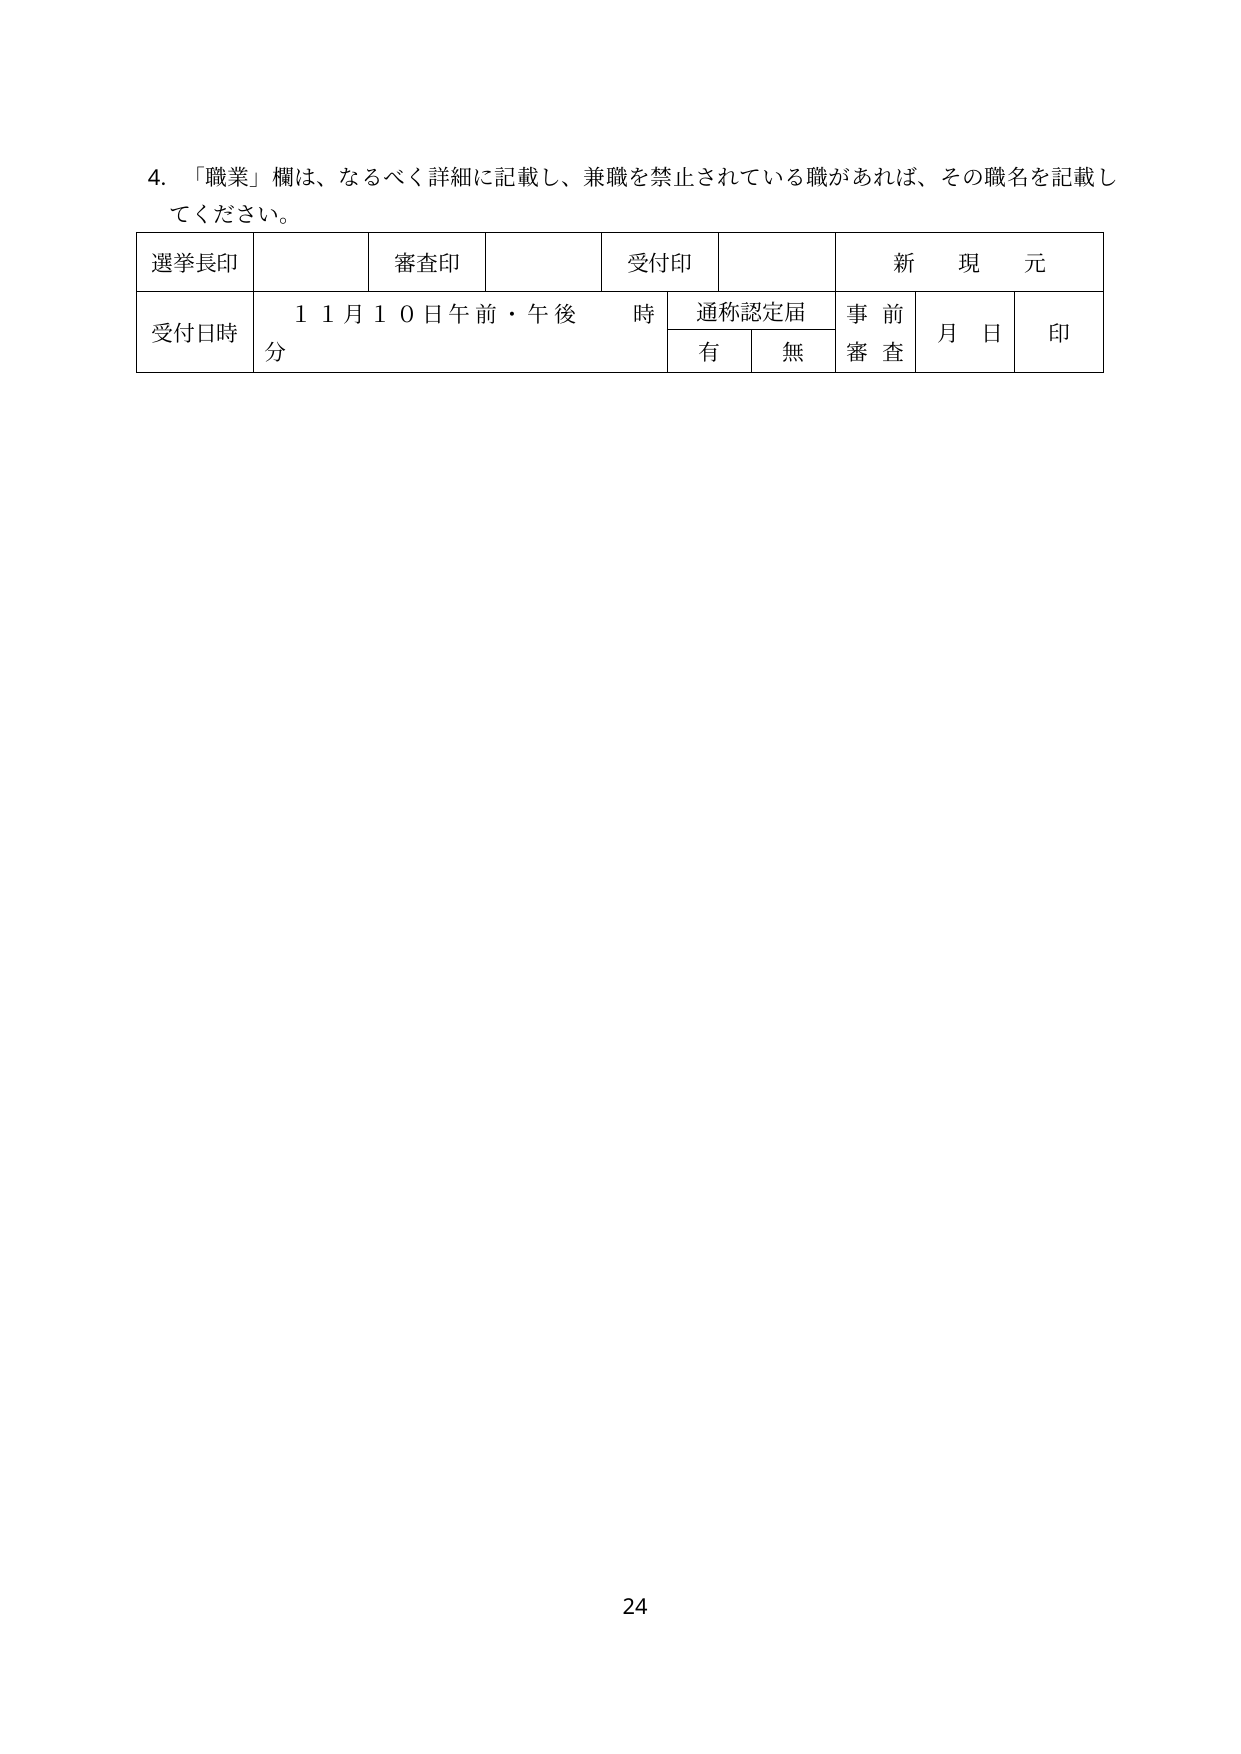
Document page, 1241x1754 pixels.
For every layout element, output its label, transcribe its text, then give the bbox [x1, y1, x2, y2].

table_cell １１月１０日午前・午後 時 分 [254, 292, 667, 372]
table_header 選挙長印 [137, 233, 253, 291]
table_header [719, 233, 835, 291]
table_header [254, 233, 368, 291]
table_header 新 現 元 [836, 233, 1103, 291]
table_cell 事前 審査 [836, 292, 915, 372]
table_cell 印 [1015, 292, 1103, 372]
table_cell 通称認定届 [668, 292, 835, 329]
table_cell 月 日 [916, 292, 1014, 372]
text 4．「職業」欄は、なるべく詳細に記載し、兼職を禁止されている職があれば、その職名を記載してください。 [148, 157, 1122, 232]
table_cell 受付日時 [137, 292, 253, 372]
table_header [486, 233, 601, 291]
table_cell 有 [668, 330, 751, 372]
table_cell 無 [752, 330, 835, 372]
table_header 受付印 [602, 233, 718, 291]
table_header 審査印 [369, 233, 485, 291]
